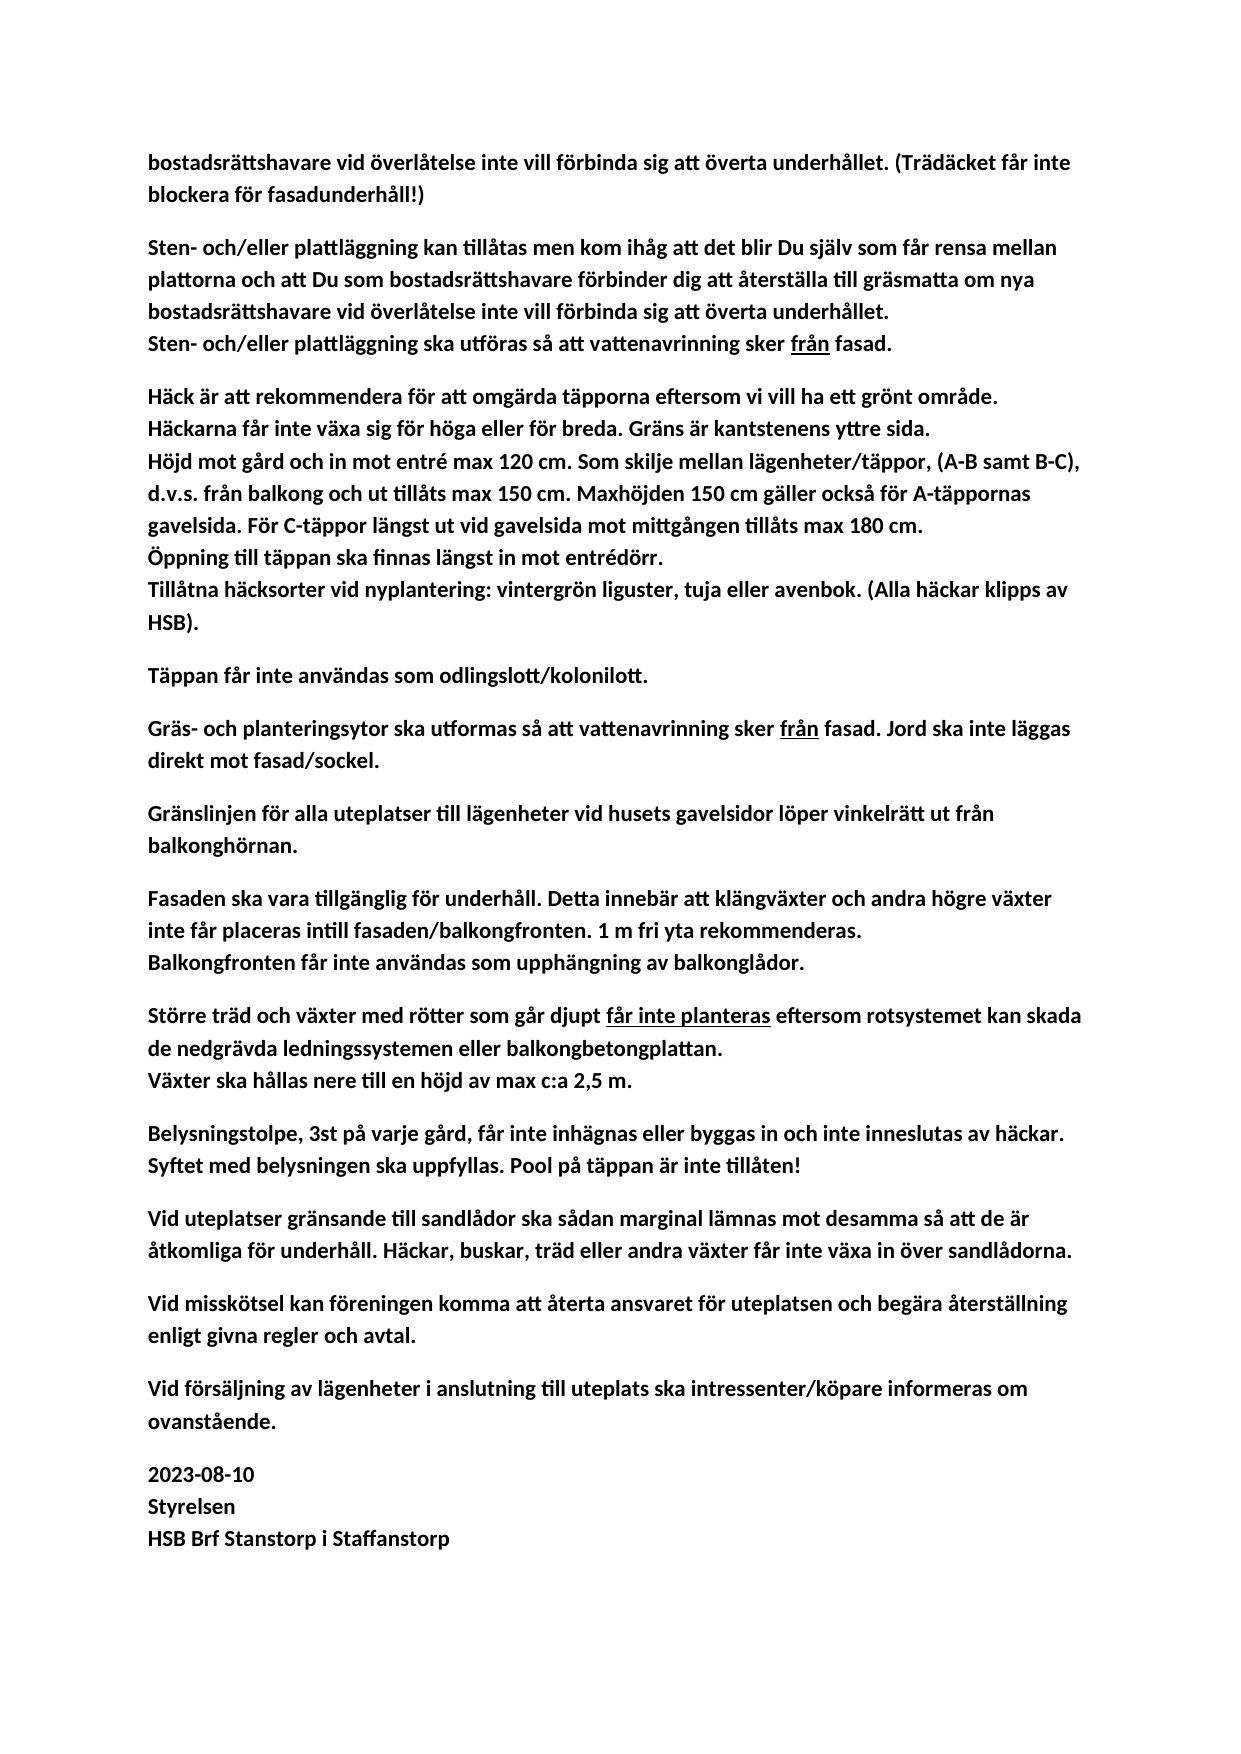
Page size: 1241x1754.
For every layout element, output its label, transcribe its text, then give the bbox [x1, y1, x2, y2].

text Fasaden ska vara tillgänglig för underhåll. Detta innebär att klängväxter och andra högre växter inte får placeras intill fasaden/balkongfronten. fri yta rekommenderas. Balkongfronten får inte användas som upphängning av balkonglådor. [148, 884, 1093, 977]
text 2023-08-10 Styrelsen HSB Brf Stanstorp i Staffanstorp [148, 1460, 1093, 1552]
text Större träd och växter med rötter som går djupt får inte planteras eftersom rotsystemet kan skada de nedgrävda ledningssystemen eller balkongbetongplattan. Växter ska hållas nere till en höjd av max c:a 2,5 m. [148, 1002, 1093, 1094]
text Belysningstolpe, 3st på varje gård, får inte inhägnas eller byggas in och inte inneslutas av häckar. Syftet med belysningen ska uppfyllas. Pool på täppan är inte tillåten! [148, 1119, 1093, 1179]
text Häck är att rekommendera för att omgärda täpporna eftersom vi vill ha ett grönt område. Häckarna får inte växa sig för höga eller för breda. Gräns är kantstenens yttre sida. Höjd mot gård och in mot entré max 120 cm. Som skilje mellan lägenheter/täppor, (A-B samt B-C), d.v.s. från balkong och ut tillåts max . Maxhöjden gäller också för A-täppornas gavelsida. För C-täppor längst ut vid gavelsida mot mittgången tillåts max . Öppning till täppan ska finnas längst in mot entrédörr. Tillåtna häcksorter vid nyplantering: vintergrön liguster, tuja eller avenbok. (Alla häckar klipps av HSB). [148, 382, 1093, 636]
text Vid uteplatser gränsande till sandlådor ska sådan marginal lämnas mot desamma så att de är åtkomliga för underhåll. Häckar, buskar, träd eller andra växter får inte växa in över sandlådorna. [148, 1204, 1093, 1264]
text Gräs- och planteringsytor ska utformas så att vattenavrinning sker från fasad. Jord ska inte läggas direkt mot fasad/sockel. [148, 714, 1093, 774]
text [148, 148, 1093, 208]
text Vid försäljning av lägenheter i anslutning till uteplats ska intressenter/köpare informeras om ovanstående. [148, 1374, 1093, 1435]
text Vid misskötsel kan föreningen komma att återta ansvaret för uteplatsen och begära återställning enligt givna regler och avtal. [148, 1289, 1093, 1349]
text Täppan får inte användas som odlingslott/kolonilott. [148, 661, 1093, 689]
text Sten- och/eller plattläggning kan tillåtas men kom ihåg att det blir Du själv som får rensa mellan plattorna och att Du som bostadsrättshavare förbinder dig att återställa till gräsmatta om nya bostadsrättshavare vid överlåtelse inte vill förbinda sig att överta underhållet. Sten- och/eller plattläggning ska utföras så att vattenavrinning sker från fasad. [148, 233, 1093, 357]
text Gränslinjen för alla uteplatser till lägenheter vid husets gavelsidor löper vinkelrätt ut från balkonghörnan. [148, 799, 1093, 859]
